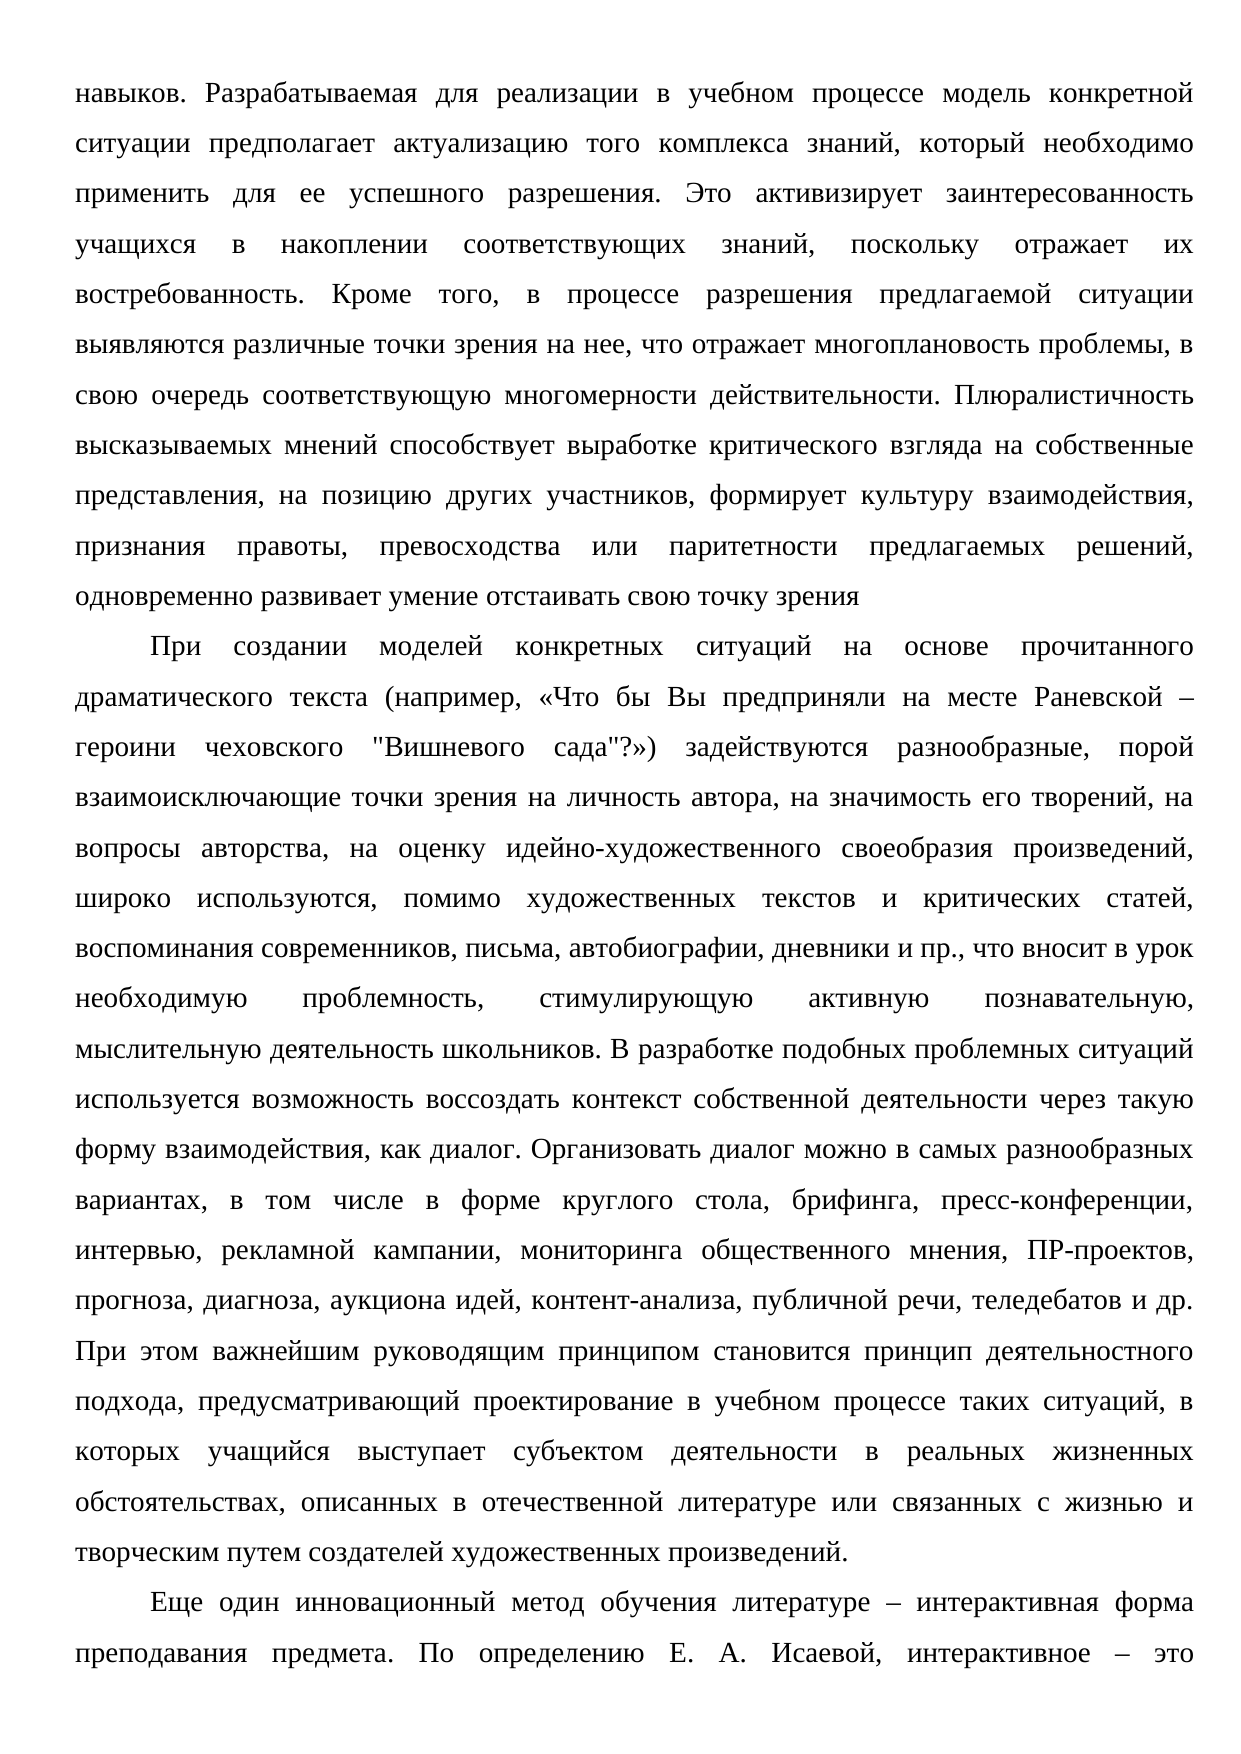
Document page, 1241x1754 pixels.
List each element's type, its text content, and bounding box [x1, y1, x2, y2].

text При создании моделей конкретных ситуаций на основе прочитанного драматического текста (например, «Что бы Вы предприняли на месте Раневской – героини чеховского "Вишневого сада"?») задействуются разнообразные, порой взаимоисключающие точки зрения на личность автора, на значимость его творений, на вопросы авторства, на оценку идейно-художественного своеобразия произведений, широко используются, помимо художественных текстов и критических статей, воспоминания современников, письма, автобиографии, дневники и пр., что вносит в урок необходимую проблемность, стимулирующую активную познавательную, мыслительную деятельность школьников. В разработке подобных проблемных ситуаций используется возможность воссоздать контекст собственной деятельности через такую форму взаимодействия, как диалог. Организовать диалог можно в самых разнообразных вариантах, в том числе в форме круглого стола, брифинга, пресс-конференции, интервью, рекламной кампании, мониторинга общественного мнения, ПР-проектов, прогноза, диагноза, аукциона идей, контент-анализа, публичной речи, теледебатов и др. При этом важнейшим руководящим принципом становится принцип деятельностного подхода, предусматривающий проектирование в учебном процессе таких ситуаций, в которых учащийся выступает субъектом деятельности в реальных жизненных обстоятельствах, описанных в отечественной литературе или связанных с жизнью и творческим путем создателей художественных произведений. [75, 628, 1195, 1568]
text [75, 1584, 1195, 1668]
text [75, 75, 1195, 612]
